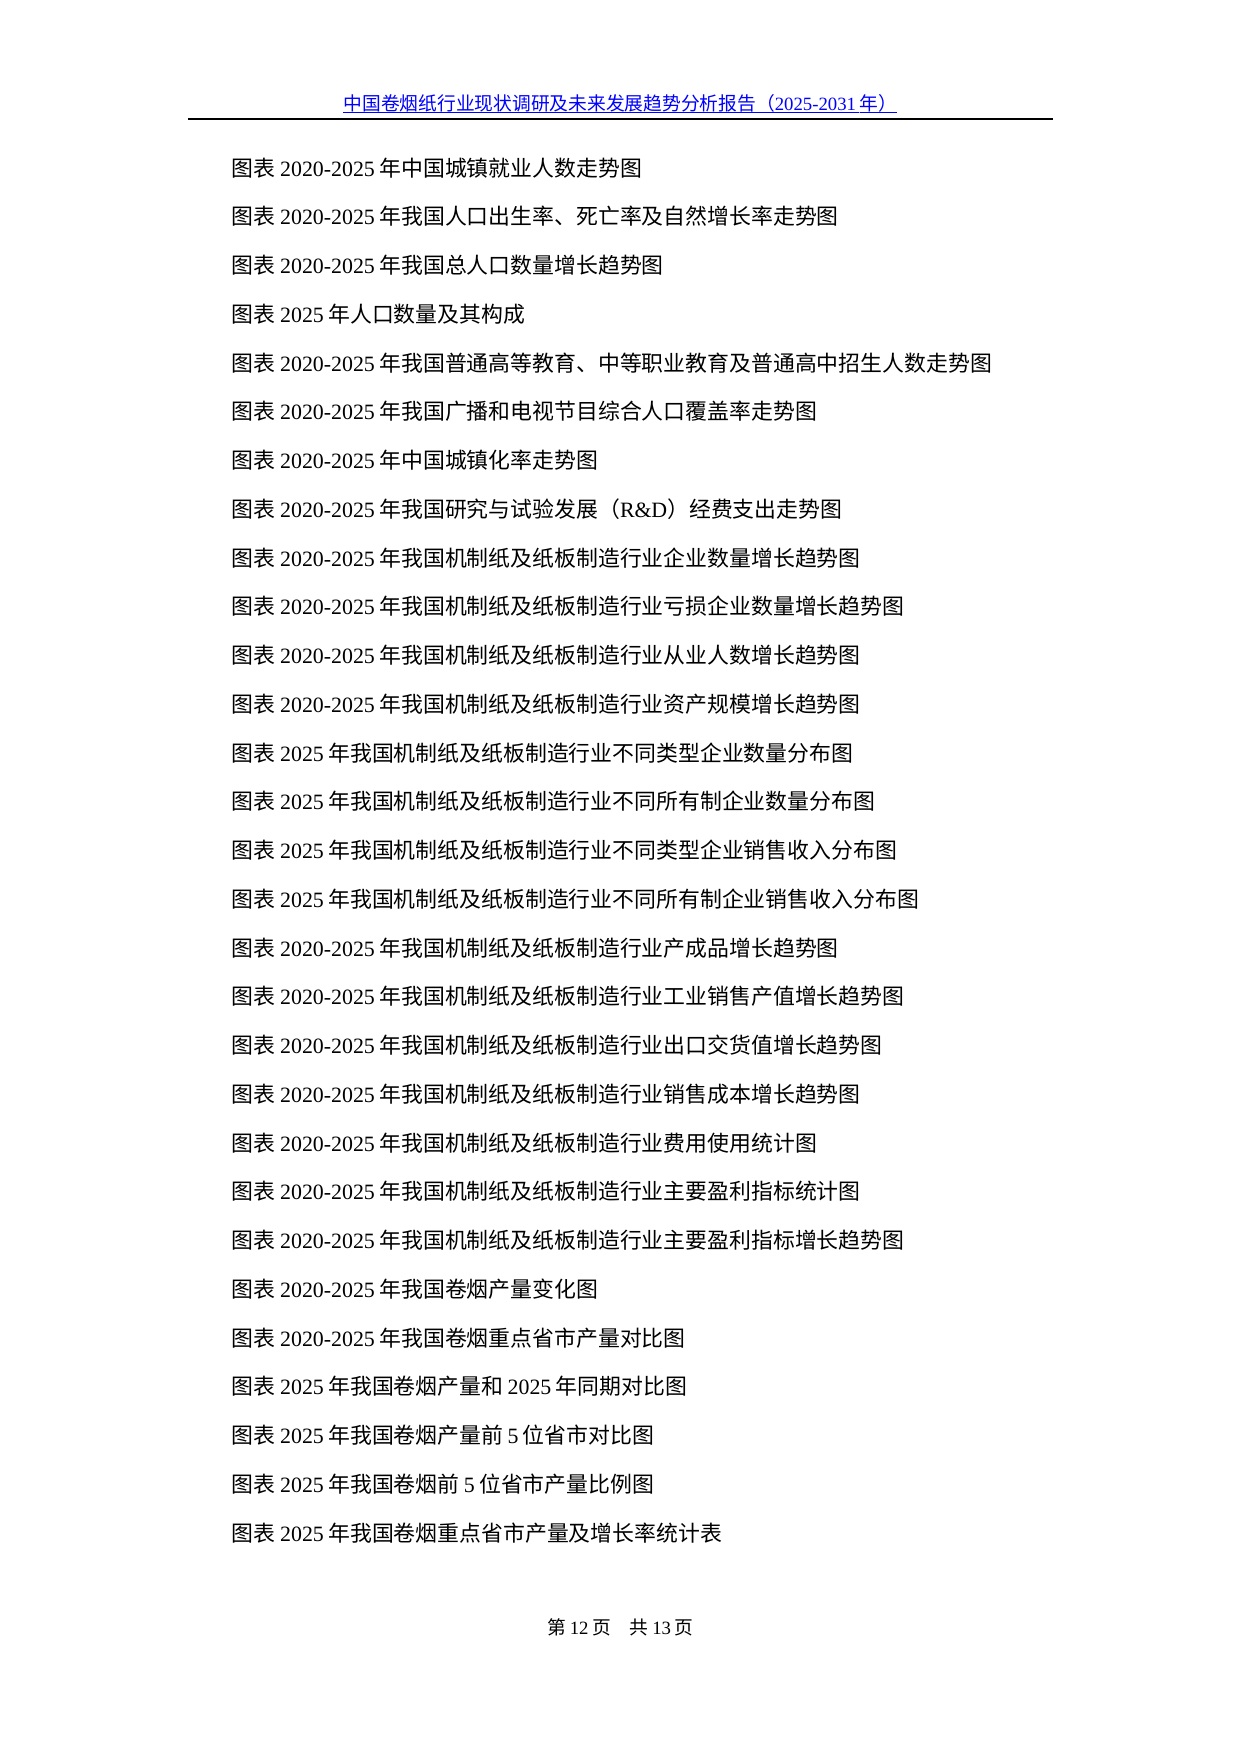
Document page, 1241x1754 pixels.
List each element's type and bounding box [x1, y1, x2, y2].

text [187, 150, 1053, 1548]
